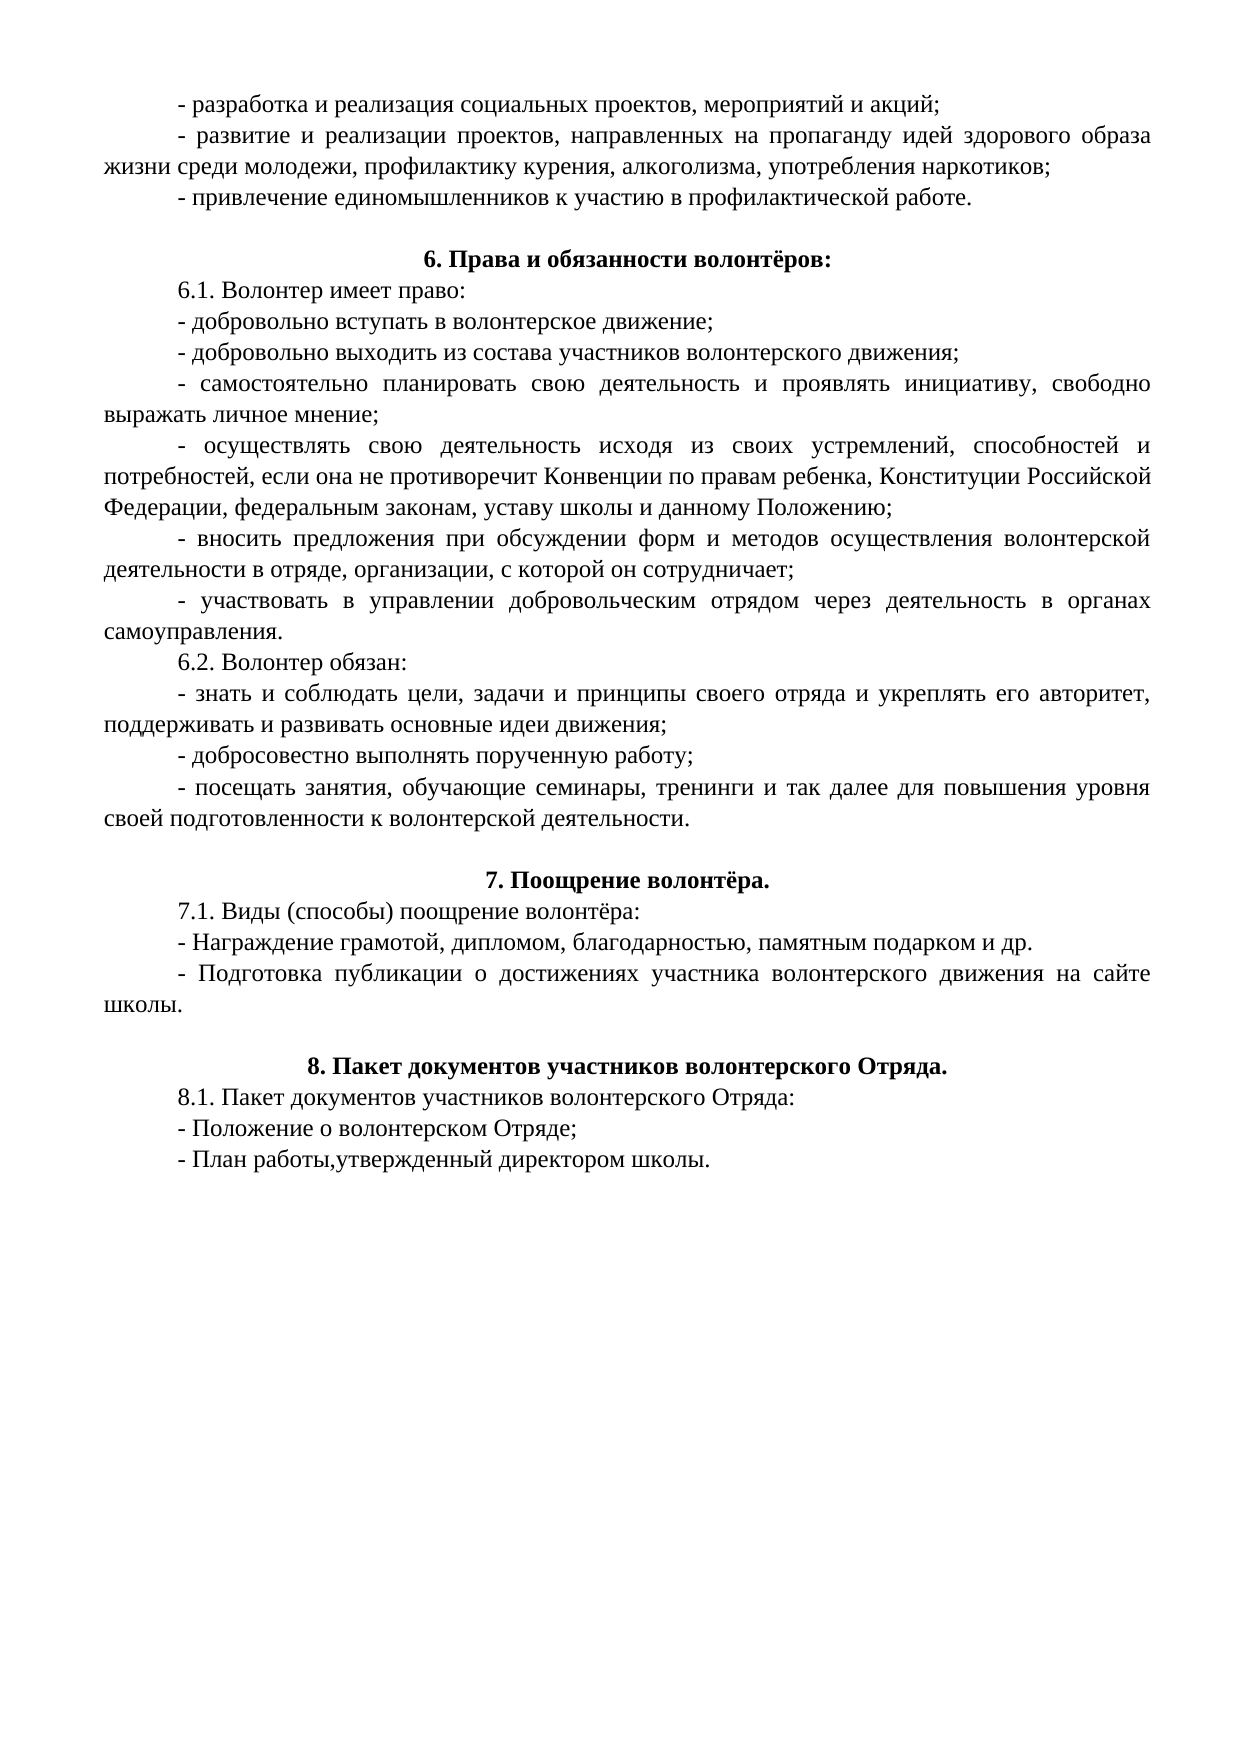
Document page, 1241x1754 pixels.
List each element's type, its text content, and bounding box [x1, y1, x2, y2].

text - добровольно вступать в волонтерское движение; [103, 306, 1152, 335]
text - участвовать в управлении добровольческим отрядом через деятельность в органах самоуправления. [103, 585, 1152, 645]
text - добровольно выходить из состава участников волонтерского движения; [103, 337, 1152, 366]
text 7.1. Виды (способы) поощрение волонтёра: [103, 896, 1152, 924]
text - самостоятельно планировать свою деятельность и проявлять инициативу, свободно выражать личное мнение; [103, 368, 1152, 428]
text 6.1. Волонтер имеет право: [103, 275, 1152, 304]
text - развитие и реализации проектов, направленных на пропаганду идей здорового образа жизни среди молодежи, профилактику курения, алкоголизма, употребления наркотиков; [103, 120, 1152, 179]
text - привлечение единомышленников к участию в профилактической работе. [103, 182, 1152, 211]
text - осуществлять свою деятельность исходя из своих устремлений, способностей и потребностей, если она не противоречит Конвенции по правам ребенка, Конституции Российской Федерации, федеральным законам, уставу школы и данному Положению; [103, 430, 1152, 521]
text - посещать занятия, обучающие семинары, тренинги и так далее для повышения уровня своей подготовленности к волонтерской деятельности. [103, 772, 1152, 831]
text - Награждение грамотой, дипломом, благодарностью, памятным подарком и др. [103, 927, 1152, 956]
text - добросовестно выполнять порученную работу; [103, 741, 1152, 769]
text - План работы,утвержденный директором школы. [103, 1144, 1152, 1173]
text 7. Поощрение волонтёра. [103, 865, 1152, 893]
text 8.1. Пакет документов участников волонтерского Отряда: [103, 1082, 1152, 1111]
text - Положение о волонтерском Отряде; [103, 1113, 1152, 1142]
text 8. Пакет документов участников волонтерского Отряда. [103, 1051, 1152, 1080]
text - знать и соблюдать цели, задачи и принципы своего отряда и укреплять его авторитет, поддерживать и развивать основные идеи движения; [103, 678, 1152, 738]
text 6. Права и обязанности волонтёров: [103, 244, 1152, 273]
text - вносить предложения при обсуждении форм и методов осуществления волонтерской деятельности в отряде, организации, с которой он сотрудничает; [103, 523, 1152, 583]
text 6.2. Волонтер обязан: [103, 647, 1152, 676]
text - Подготовка публикации о достижениях участника волонтерского движения на сайте школы. [103, 958, 1152, 1018]
text - разработка и реализация социальных проектов, мероприятий и акций; [103, 89, 1152, 117]
